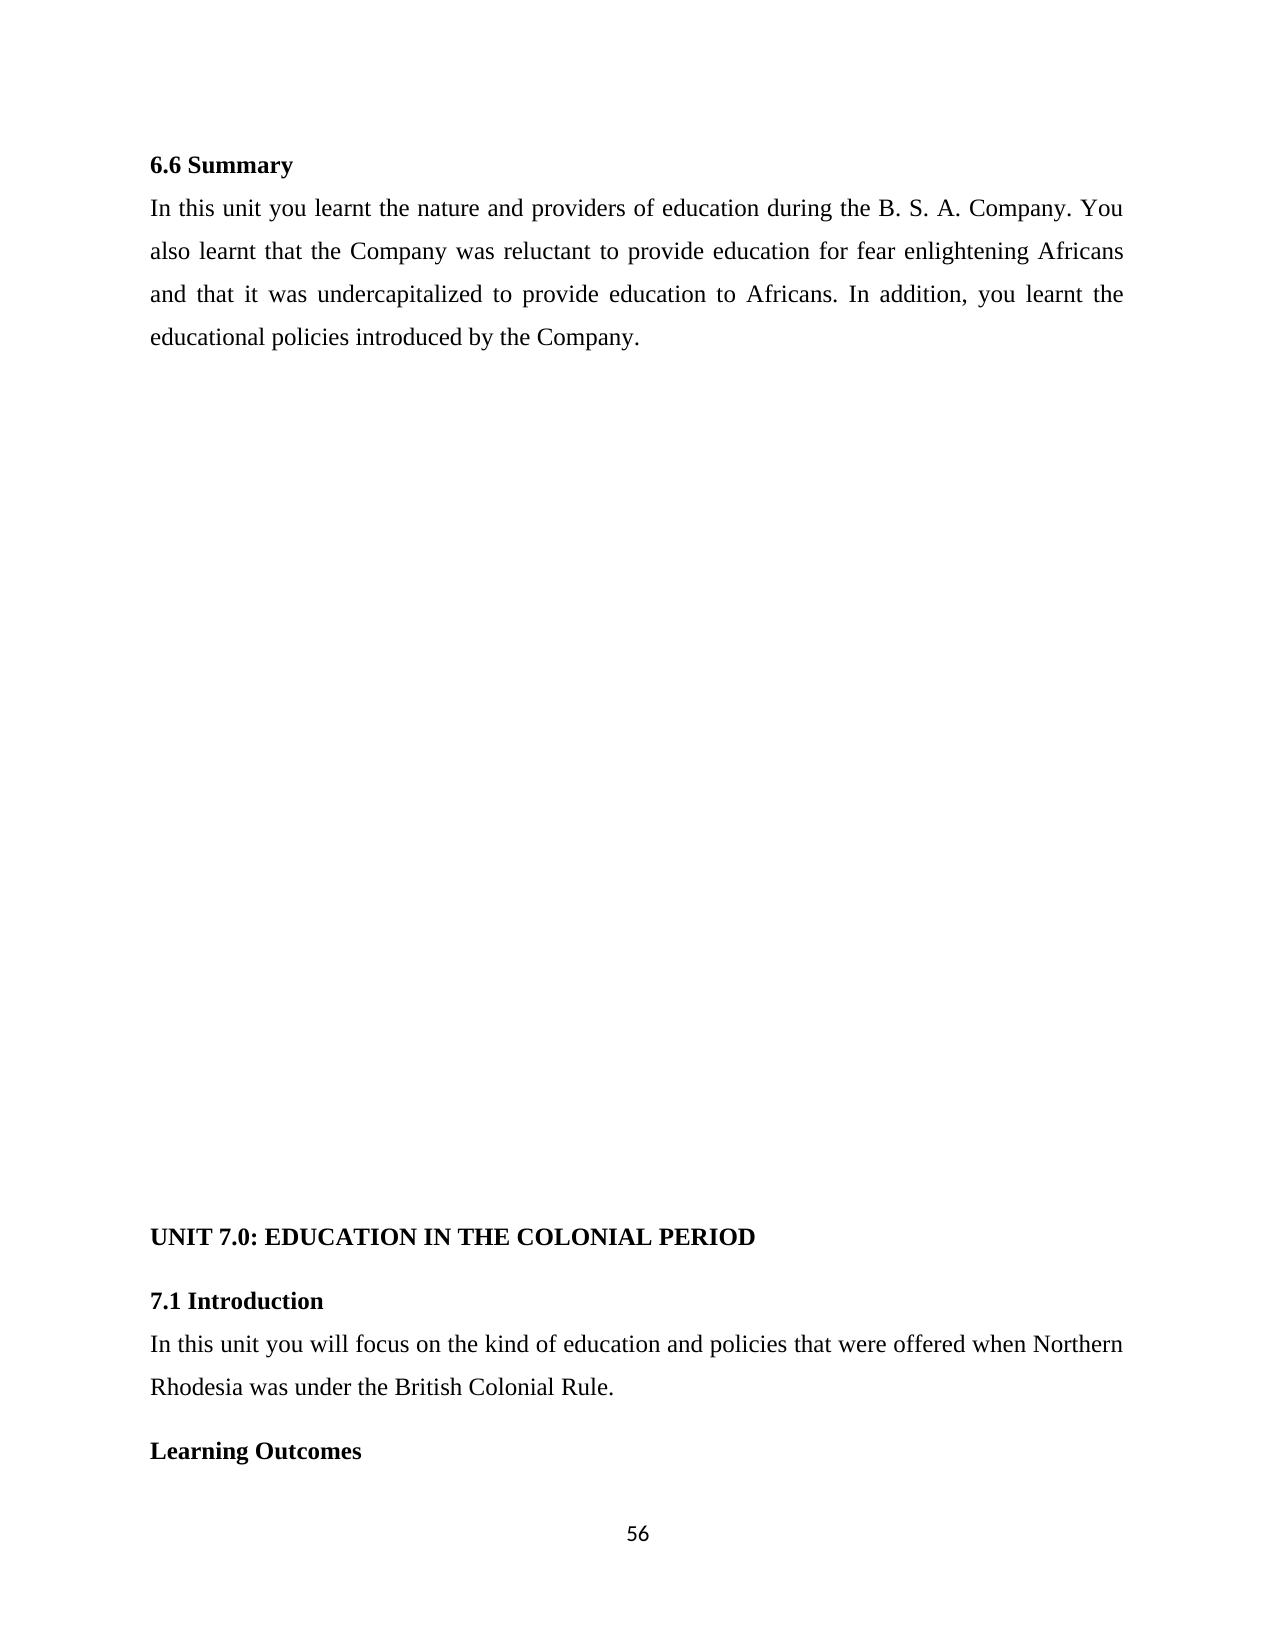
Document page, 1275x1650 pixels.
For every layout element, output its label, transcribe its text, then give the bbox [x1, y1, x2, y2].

text In this unit you will focus on the kind of education and policies that were offered when Northern Rhodesia was under the British Colonial Rule. [150, 1329, 1125, 1401]
subtitle UNIT 7.0: EDUCATION IN THE COLONIAL PERIOD [150, 1222, 1125, 1251]
subtitle 7.1 Introduction [150, 1286, 1125, 1315]
text Learning Outcomes [150, 1436, 1125, 1465]
text In this unit you learnt the nature and providers of education during the B. S. A. Company. You also learnt that the Company was reluctant to provide education for fear enlightening Africans and that it was undercapitalized to provide education to Africans. In addition, you learnt the educational policies introduced by the Company. [150, 193, 1125, 351]
subtitle 6.6 Summary [150, 150, 1125, 179]
